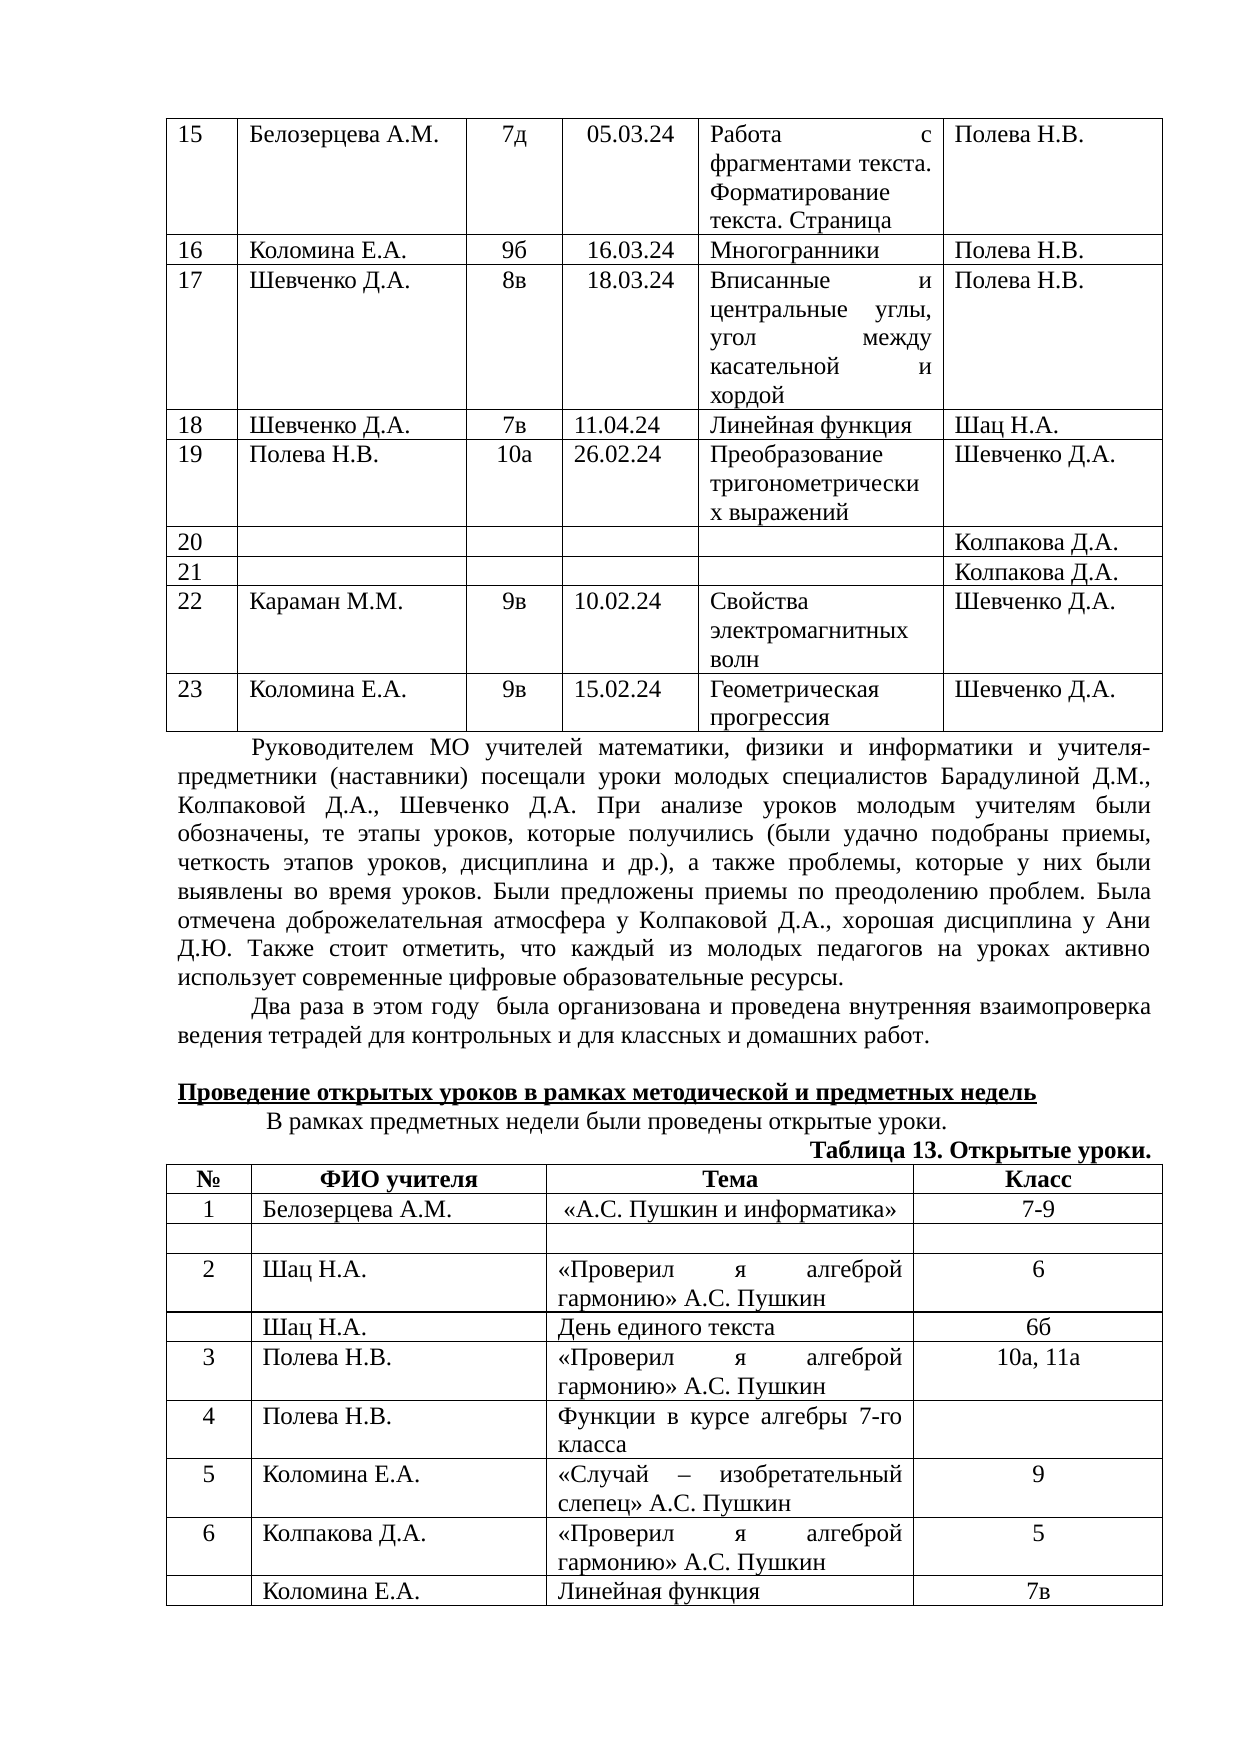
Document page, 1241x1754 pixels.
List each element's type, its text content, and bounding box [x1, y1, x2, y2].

table_header Класс [914, 1165, 1162, 1193]
table_cell Шац Н.А. [944, 410, 1162, 438]
table_cell 10а, 11а [914, 1342, 1162, 1400]
text Руководителем МО учителей математики, физики и информатики и учителя-предметники (наставники) посещали уроки молодых специалистов Барадулиной Д.М., Колпаковой Д.А., Шевченко Д.А. При анализе уроков молодым учителям были обозначены, те этапы уроков, которые получились (были удачно подобраны приемы, четкость этапов уроков, дисциплина и др.), а также проблемы, которые у них были выявлены во время уроков. Были предложены приемы по преодолению проблем. Была отмечена доброжелательная атмосфера у Колпаковой Д.А., хорошая дисциплина у Ани Д.Ю. Также стоит отметить, что каждый из молодых педагогов на уроках активно использует современные цифровые образовательные ресурсы. [177, 732, 1152, 991]
table_cell Полева Н.В. [944, 265, 1162, 409]
table_cell [467, 557, 562, 585]
table_cell Коломина Е.А. [238, 674, 466, 731]
table_header ФИО учителя [252, 1165, 546, 1193]
table_cell 6 [167, 1518, 251, 1575]
table_cell 4 [167, 1401, 251, 1458]
table_cell 17 [167, 265, 237, 409]
table_cell Белозерцева А.М. [252, 1194, 546, 1223]
table_cell [238, 527, 466, 556]
table_cell 22 [167, 586, 237, 673]
table_cell Шевченко Д.А. [944, 440, 1162, 526]
table_cell Караман М.М. [238, 586, 466, 673]
table_cell 9б [467, 235, 562, 264]
table_cell Шевченко Д.А. [238, 410, 466, 438]
table_cell «А.С. Пушкин и информатика» [547, 1194, 913, 1223]
text В рамках предметных недели были проведены открытые уроки. [177, 1106, 1152, 1135]
text Таблица 13. Открытые уроки. [177, 1135, 1152, 1163]
table_cell [167, 1224, 251, 1253]
table_cell Коломина Е.А. [252, 1576, 546, 1605]
table_cell «Проверил я алгеброй гармонию» А.С. Пушкин [547, 1254, 913, 1311]
table_cell 9 [914, 1459, 1162, 1517]
table_cell [699, 527, 943, 556]
table_cell 2 [167, 1254, 251, 1311]
table_cell Полева Н.В. [252, 1342, 546, 1400]
table_cell 7в [914, 1576, 1162, 1605]
table_cell 7-9 [914, 1194, 1162, 1223]
table_cell 20 [167, 527, 237, 556]
table_cell [914, 1224, 1162, 1253]
table_header Тема [547, 1165, 913, 1193]
table_cell Колпакова Д.А. [944, 527, 1162, 556]
table_cell [167, 1576, 251, 1605]
table_cell 16 [167, 235, 237, 264]
table_cell [252, 1224, 546, 1253]
table_cell 16.03.24 [563, 235, 698, 264]
table_cell Линейная функция [547, 1576, 913, 1605]
table_cell Полева Н.В. [944, 119, 1162, 234]
table_cell [547, 1224, 913, 1253]
table_cell Свойства электромагнитных волн [699, 586, 943, 673]
table_cell «Случай – изобретательный слепец» А.С. Пушкин [547, 1459, 913, 1517]
text Два раза в этом году была организована и проведена внутренняя взаимопроверка ведения тетрадей для контрольных и для классных и домашних работ. [177, 991, 1152, 1048]
table_cell 5 [914, 1518, 1162, 1575]
table_cell Колпакова Д.А. [252, 1518, 546, 1575]
table_cell Многогранники [699, 235, 943, 264]
table_cell Вписанные и центральные углы, угол между касательной и хордой [699, 265, 943, 409]
table_cell Линейная функция [699, 410, 943, 438]
table_cell 05.03.24 [563, 119, 698, 234]
table_cell Работа с фрагментами текста. Форматирование текста. Страница [699, 119, 943, 234]
table_cell 19 [167, 440, 237, 526]
table_cell Шевченко Д.А. [238, 265, 466, 409]
table_cell Шац Н.А. [252, 1254, 546, 1311]
table_cell Белозерцева А.М. [238, 119, 466, 234]
table_cell 9в [467, 586, 562, 673]
table_cell Шевченко Д.А. [944, 674, 1162, 731]
table_cell Коломина Е.А. [238, 235, 466, 264]
table_cell 18.03.24 [563, 265, 698, 409]
table_cell 26.02.24 [563, 440, 698, 526]
table_cell Функции в курсе алгебры 7-го класса [547, 1401, 913, 1458]
table_cell Геометрическая прогрессия [699, 674, 943, 731]
table_cell Колпакова Д.А. [944, 557, 1162, 585]
table_cell «Проверил я алгеброй гармонию» А.С. Пушкин [547, 1342, 913, 1400]
table_cell Коломина Е.А. [252, 1459, 546, 1517]
table_cell [914, 1401, 1162, 1458]
table_cell [167, 1313, 251, 1341]
table_cell [699, 557, 943, 585]
table_cell Полева Н.В. [238, 440, 466, 526]
table_cell Шац Н.А. [252, 1313, 546, 1341]
table_cell Полева Н.В. [252, 1401, 546, 1458]
table_cell [563, 557, 698, 585]
table_cell Преобразование тригонометрических выражений [699, 440, 943, 526]
table_cell Шевченко Д.А. [944, 586, 1162, 673]
table_cell [467, 527, 562, 556]
table_cell 6 [914, 1254, 1162, 1311]
table_cell «Проверил я алгеброй гармонию» А.С. Пушкин [547, 1518, 913, 1575]
table_cell 8в [467, 265, 562, 409]
table_cell 18 [167, 410, 237, 438]
table_cell [563, 527, 698, 556]
table_cell 15.02.24 [563, 674, 698, 731]
table_cell 5 [167, 1459, 251, 1517]
table_cell 7в [467, 410, 562, 438]
table_cell 9в [467, 674, 562, 731]
table_cell 15 [167, 119, 237, 234]
table_cell 1 [167, 1194, 251, 1223]
table_cell Полева Н.В. [944, 235, 1162, 264]
table_cell 10а [467, 440, 562, 526]
table_cell День единого текста [547, 1313, 913, 1341]
text Проведение открытых уроков в рамках методической и предметных недель [177, 1077, 1152, 1106]
table_cell 23 [167, 674, 237, 731]
table_cell 7д [467, 119, 562, 234]
table_cell 11.04.24 [563, 410, 698, 438]
table_cell 3 [167, 1342, 251, 1400]
table_cell 6б [914, 1313, 1162, 1341]
table_cell [238, 557, 466, 585]
table_cell 21 [167, 557, 237, 585]
table_cell 10.02.24 [563, 586, 698, 673]
table_header № [167, 1165, 251, 1193]
